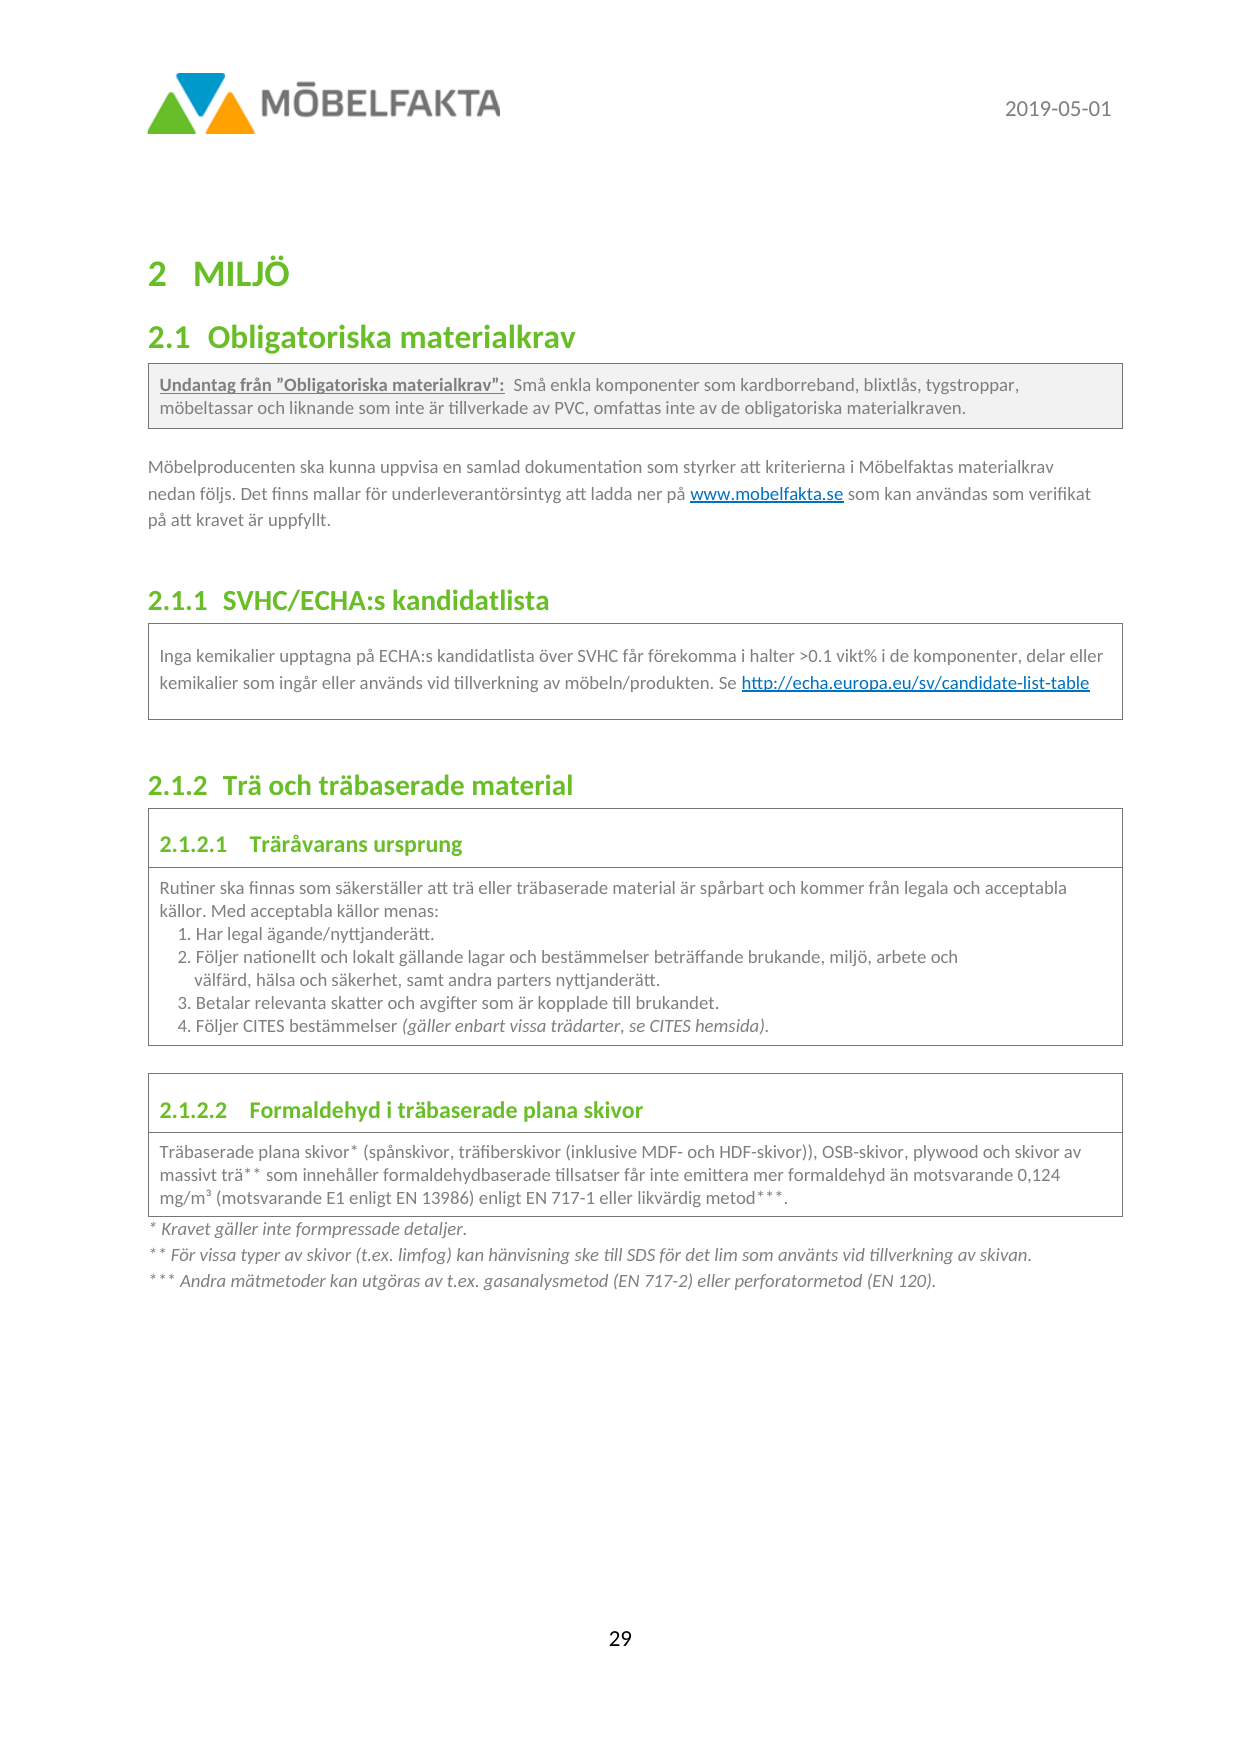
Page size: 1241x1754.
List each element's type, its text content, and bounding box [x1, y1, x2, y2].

text *** Andra mätmetoder kan utgöras av t.ex. gasanalysmetod (EN 717-2) eller perforatormetod (EN 120). [148, 1270, 1093, 1293]
subtitle Trä och träbaserade material [148, 767, 1093, 802]
text ** För vissa typer av skivor (t.ex. limfog) kan hänvisning ske till SDS för det lim som använts vid tillverkning av skivan. [148, 1243, 1093, 1266]
text * Kravet gäller inte formpressade detaljer. [148, 1217, 1093, 1240]
subtitle Obligatoriska materialkrav [148, 316, 1093, 357]
table_cell Träbaserade plana skivor* (spånskivor, träfiberskivor (inklusive MDF- och HDF-skivor)), OSB-skivor, plywood och skivor av massivt trä** som innehåller formaldehydbaserade tillsatser får inte emittera mer formaldehyd än motsvarande 0,124 mg/m³ (motsvarande E1 enligt EN 13986) enligt EN 717-1 eller likvärdig metod***. [149, 1133, 1122, 1216]
subtitle MILJÖ [148, 250, 1093, 296]
table_header Träråvarans ursprung [149, 809, 1122, 867]
table_header Formaldehyd i träbaserade plana skivor [149, 1074, 1122, 1132]
subtitle SVHC/ECHA:s kandidatlista [148, 582, 1093, 617]
table_header Inga kemikalier upptagna på ECHA:s kandidatlista över SVHC får förekomma i halter >0.1 vikt% i de komponenter, delar eller kemikalier som ingår eller används vid tillverkning av möbeln/produkten. Se http://echa.europa.eu/sv/candidate-list-table [149, 624, 1122, 718]
table_header Undantag från ”Obligatoriska materialkrav”: Små enkla komponenter som kardborreband, blixtlås, tygstroppar, möbeltassar och liknande som inte är tillverkade av PVC, omfattas inte av de obligatoriska materialkraven. [149, 364, 1122, 428]
text Möbelproducenten ska kunna uppvisa en samlad dokumentation som styrker att kriterierna i Möbelfaktas materialkrav nedan följs. Det finns mallar för underleverantörsintyg att ladda ner på www.mobelfakta.se som kan användas som verifikat på att kravet är uppfyllt. [148, 456, 1093, 531]
table_cell Rutiner ska finnas som säkerställer att trä eller träbaserade material är spårbart och kommer från legala och acceptabla källor. Med acceptabla källor menas: 1. Har legal ägande/nyttjanderätt. 2. Följer nationellt och lokalt gällande lagar och bestämmelser beträffande brukande, miljö, arbete och välfärd, hälsa och säkerhet, samt andra parters nyttjanderätt. 3. Betalar relevanta skatter och avgifter som är kopplade till brukandet. 4. Följer CITES bestämmelser (gäller enbart vissa trädarter, se CITES hemsida). [149, 868, 1122, 1045]
